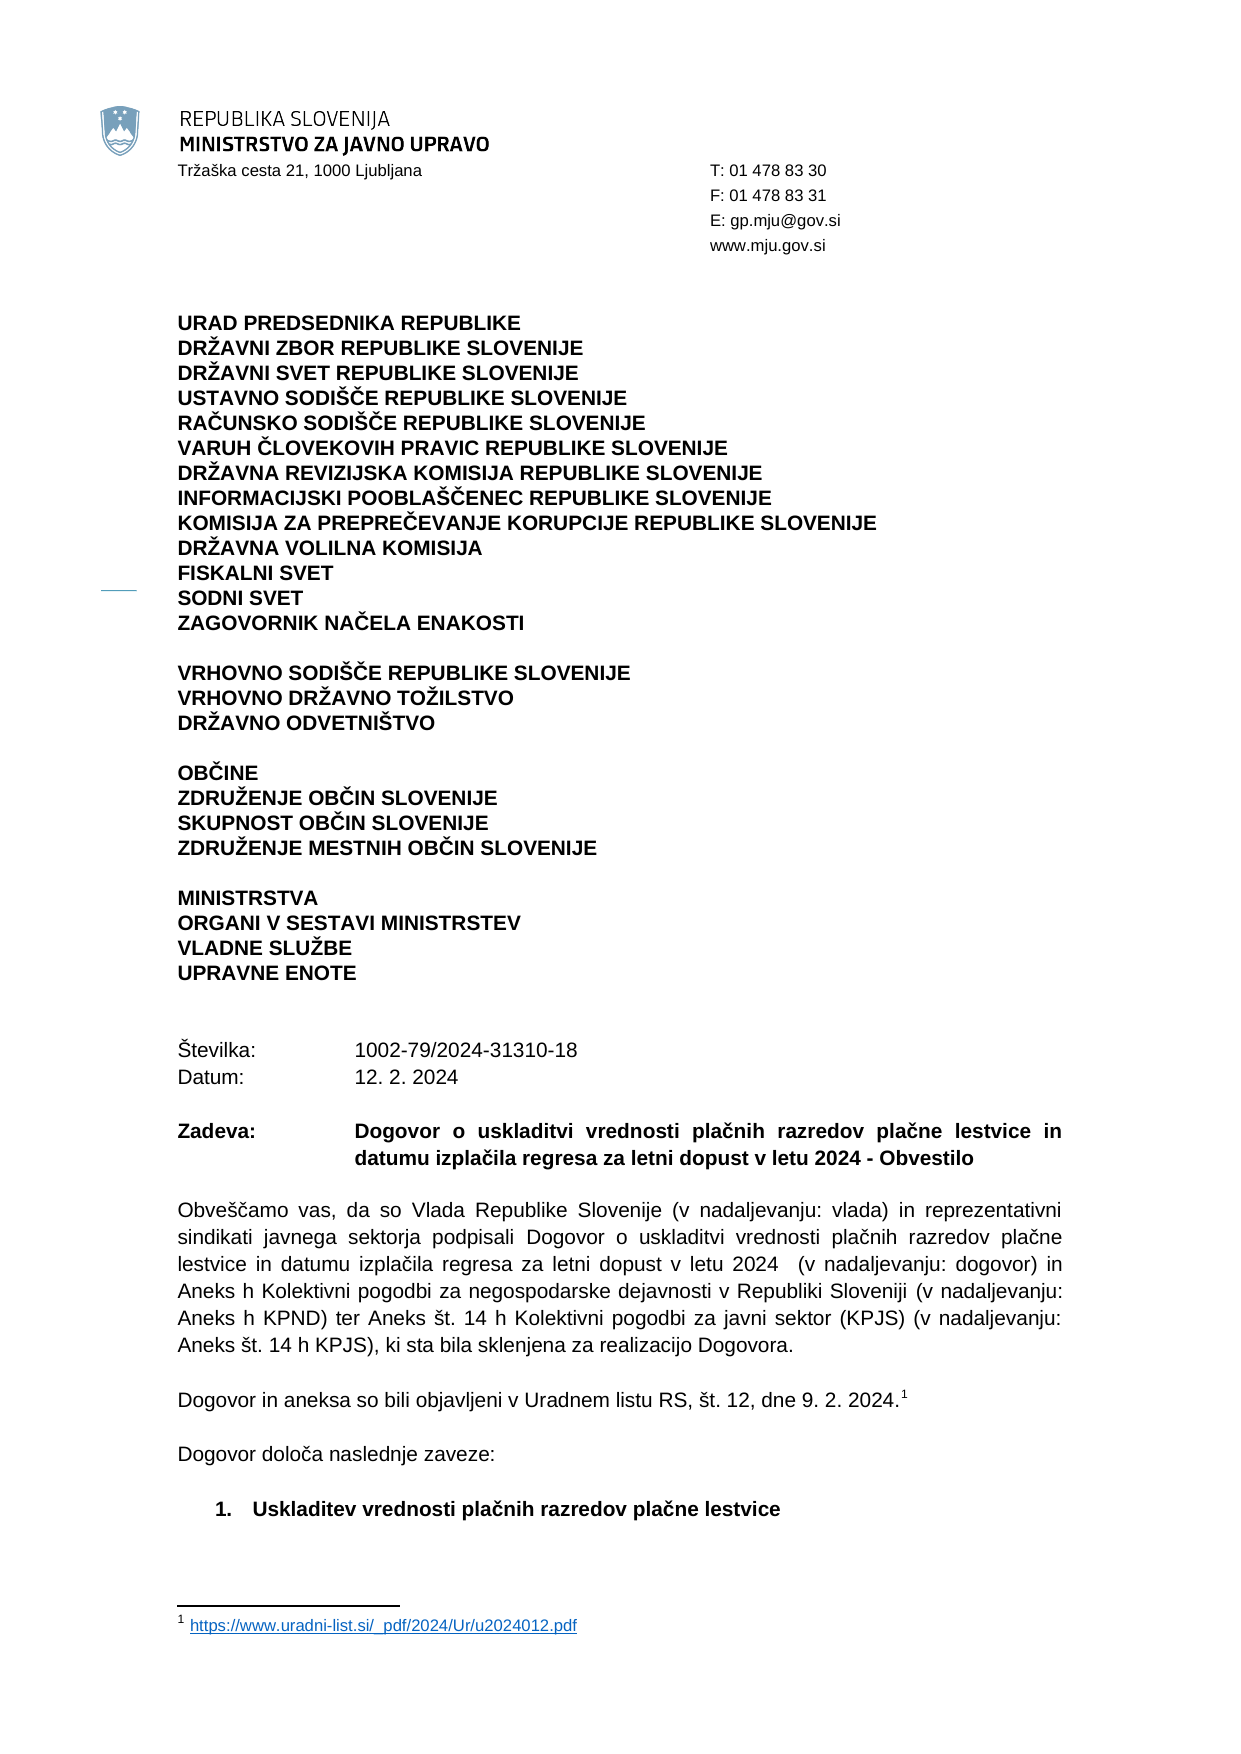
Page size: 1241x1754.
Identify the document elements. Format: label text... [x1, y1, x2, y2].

text VRHOVNO DRŽAVNO TOŽILSTVO [177, 685, 1063, 710]
text UPRAVNE ENOTE [177, 960, 1063, 985]
text MINISTRSTVA [177, 885, 1063, 910]
text ZDRUŽENJE OBČIN SLOVENIJE [177, 785, 1063, 810]
text Številka: 1002-79/2024-31310-18 [177, 1035, 1063, 1062]
text Obveščamo vas, da so Vlada Republike Slovenije (v nadaljevanju: vlada) in reprezentativni sindikati javnega sektorja podpisali Dogovor o uskladitvi vrednosti plačnih razredov plačne lestvice in datumu izplačila regresa za letni dopust v letu 2024 (v nadaljevanju: dogovor) in Aneks h Kolektivni pogodbi za negospodarske dejavnosti v Republiki Sloveniji (v nadaljevanju: Aneks h KPND) ter Aneks št. 14 h Kolektivni pogodbi za javni sektor (KPJS) (v nadaljevanju: Aneks št. 14 h KPJS), ki sta bila sklenjena za realizacijo Dogovora. [177, 1196, 1063, 1358]
text VRHOVNO SODIŠČE REPUBLIKE SLOVENIJE [177, 660, 1063, 685]
text Zadeva: Dogovor o uskladitvi vrednosti plačnih razredov plačne lestvice in datumu izplačila regresa za letni dopust v letu 2024 - Obvestilo [177, 1117, 1063, 1171]
text ZAGOVORNIK NAČELA ENAKOSTI [177, 610, 1063, 635]
text DRŽAVNI ZBOR REPUBLIKE SLOVENIJE [177, 335, 1063, 360]
text ORGANI V SESTAVI MINISTRSTEV [177, 910, 1063, 935]
text FISKALNI SVET [177, 560, 1063, 585]
text OBČINE [177, 760, 1063, 785]
text DRŽAVNA REVIZIJSKA KOMISIJA REPUBLIKE SLOVENIJE [177, 460, 1063, 485]
picture [100, 106, 490, 158]
text KOMISIJA ZA PREPREČEVANJE KORUPCIJE REPUBLIKE SLOVENIJE [177, 510, 1063, 535]
text DRŽAVNI SVET REPUBLIKE SLOVENIJE [177, 360, 1063, 385]
text USTAVNO SODIŠČE REPUBLIKE SLOVENIJE [177, 385, 1063, 410]
text Datum: 12. 2. 2024 [177, 1062, 1063, 1089]
text VARUH ČLOVEKOVIH PRAVIC REPUBLIKE SLOVENIJE [177, 435, 1063, 460]
text Dogovor in aneksa so bili objavljeni v Uradnem listu RS, št. 12, dne 9. 2. 2024. [177, 1385, 1063, 1412]
text SODNI SVET [177, 585, 1063, 610]
text Dogovor določa naslednje zaveze: [177, 1439, 1063, 1467]
list Uskladitev vrednosti plačnih razredov plačne lestvice [215, 1494, 1063, 1521]
text URAD PREDSEDNIKA REPUBLIKE [177, 310, 1063, 335]
text DRŽAVNA VOLILNA KOMISIJA [177, 535, 1063, 560]
text RAČUNSKO SODIŠČE REPUBLIKE SLOVENIJE [177, 410, 1063, 435]
text VLADNE SLUŽBE [177, 935, 1063, 960]
text ZDRUŽENJE MESTNIH OBČIN SLOVENIJE [177, 835, 1063, 860]
text INFORMACIJSKI POOBLAŠČENEC REPUBLIKE SLOVENIJE [177, 485, 1063, 510]
text DRŽAVNO ODVETNIŠTVO [177, 710, 1063, 735]
text SKUPNOST OBČIN SLOVENIJE [177, 810, 1063, 835]
